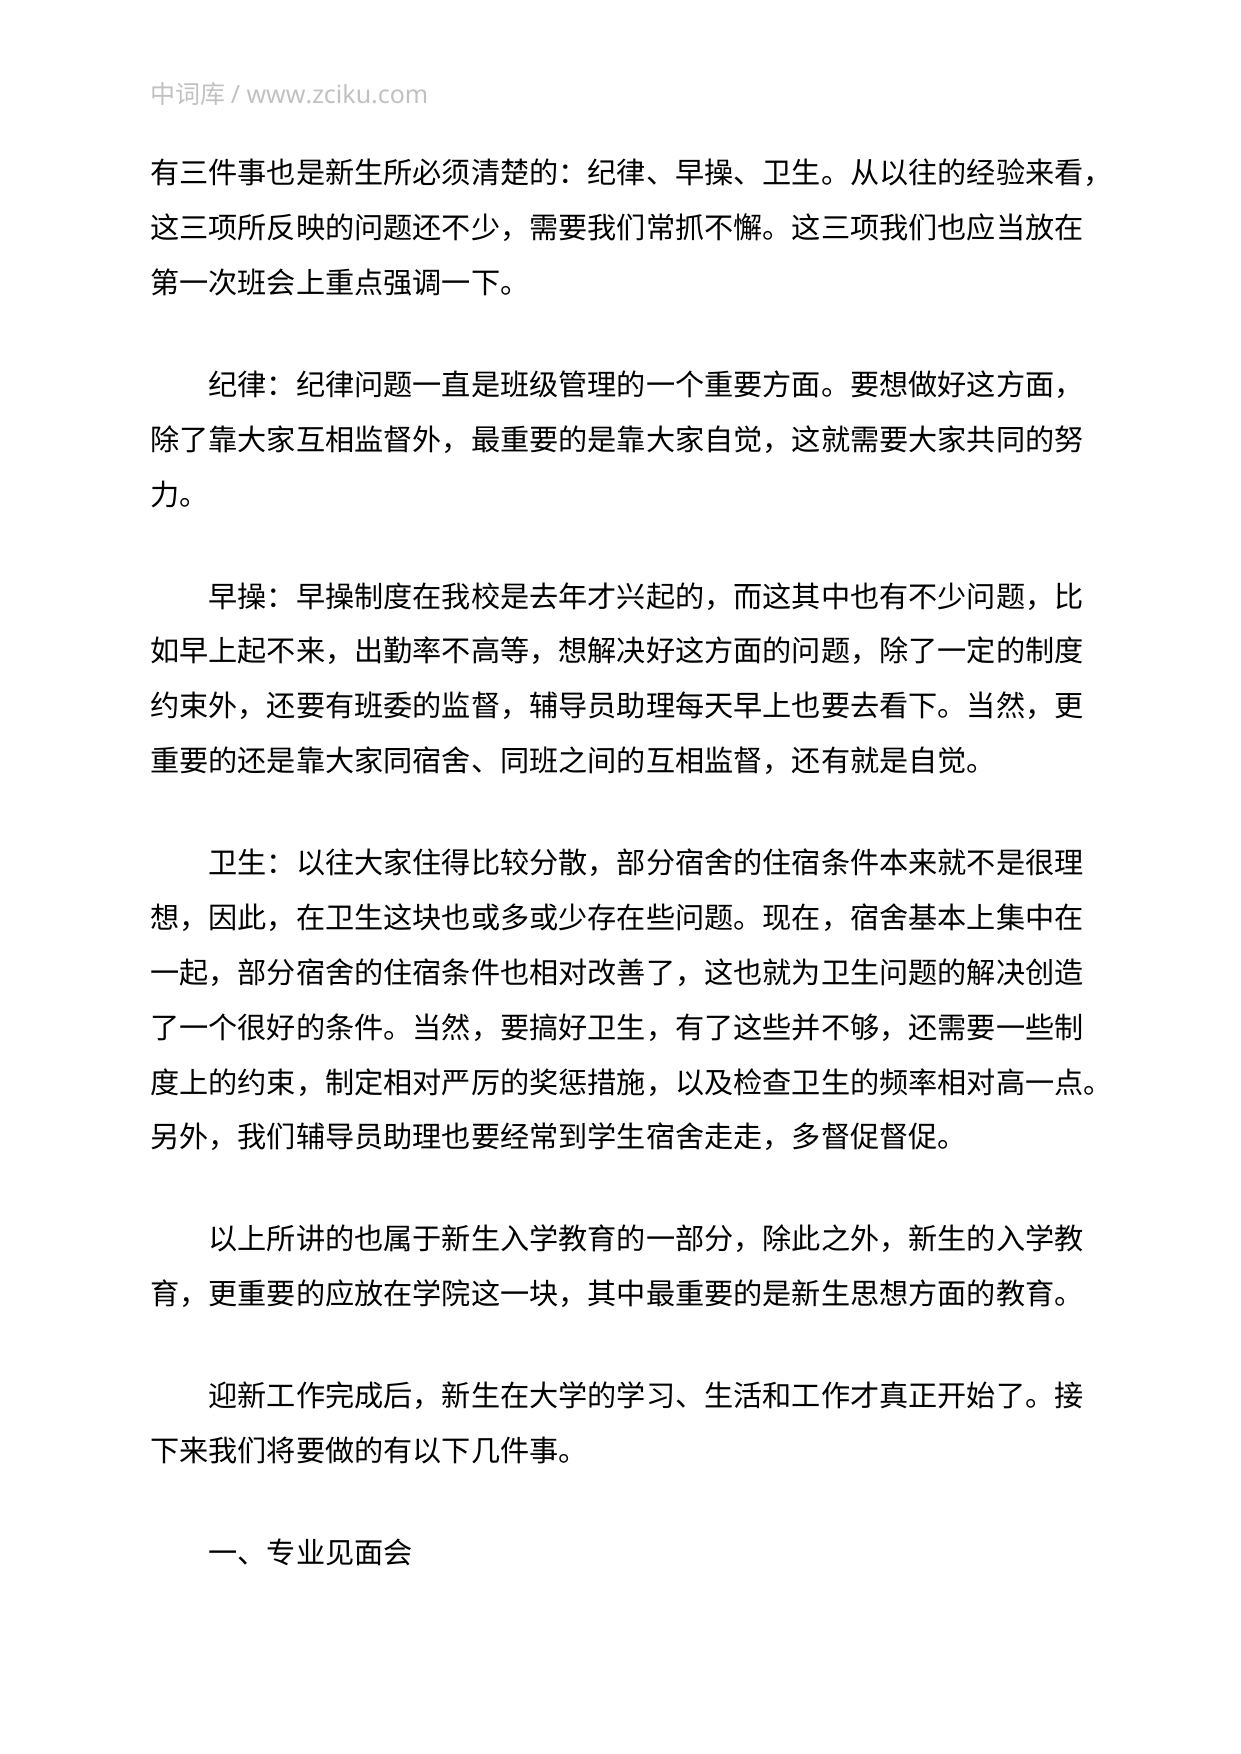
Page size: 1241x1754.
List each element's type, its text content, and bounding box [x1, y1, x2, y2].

text 纪律：纪律问题一直是班级管理的一个重要方面。要想做好这方面，除了靠大家互相监督外，最重要的是靠大家自觉，这就需要大家共同的努力。 [150, 362, 1090, 514]
text 早操：早操制度在我校是去年才兴起的，而这其中也有不少问题，比如早上起不来，出勤率不高等，想解决好这方面的问题，除了一定的制度约束外，还要有班委的监督，辅导员助理每天早上也要去看下。当然，更重要的还是靠大家同宿舍、同班之间的互相监督，还有就是自觉。 [150, 573, 1090, 780]
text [150, 150, 1090, 302]
text 一、专业见面会 [150, 1529, 1090, 1571]
text 以上所讲的也属于新生入学教育的一部分，除此之外，新生的入学教育，更重要的应放在学院这一块，其中最重要的是新生思想方面的教育。 [150, 1216, 1090, 1313]
text 迎新工作完成后，新生在大学的学习、生活和工作才真正开始了。接下来我们将要做的有以下几件事。 [150, 1372, 1090, 1470]
text 卫生：以往大家住得比较分散，部分宿舍的住宿条件本来就不是很理想，因此，在卫生这块也或多或少存在些问题。现在，宿舍基本上集中在一起，部分宿舍的住宿条件也相对改善了，这也就为卫生问题的解决创造了一个很好的条件。当然，要搞好卫生，有了这些并不够，还需要一些制度上的约束，制定相对严厉的奖惩措施，以及检查卫生的频率相对高一点。另外，我们辅导员助理也要经常到学生宿舍走走，多督促督促。 [150, 839, 1090, 1156]
